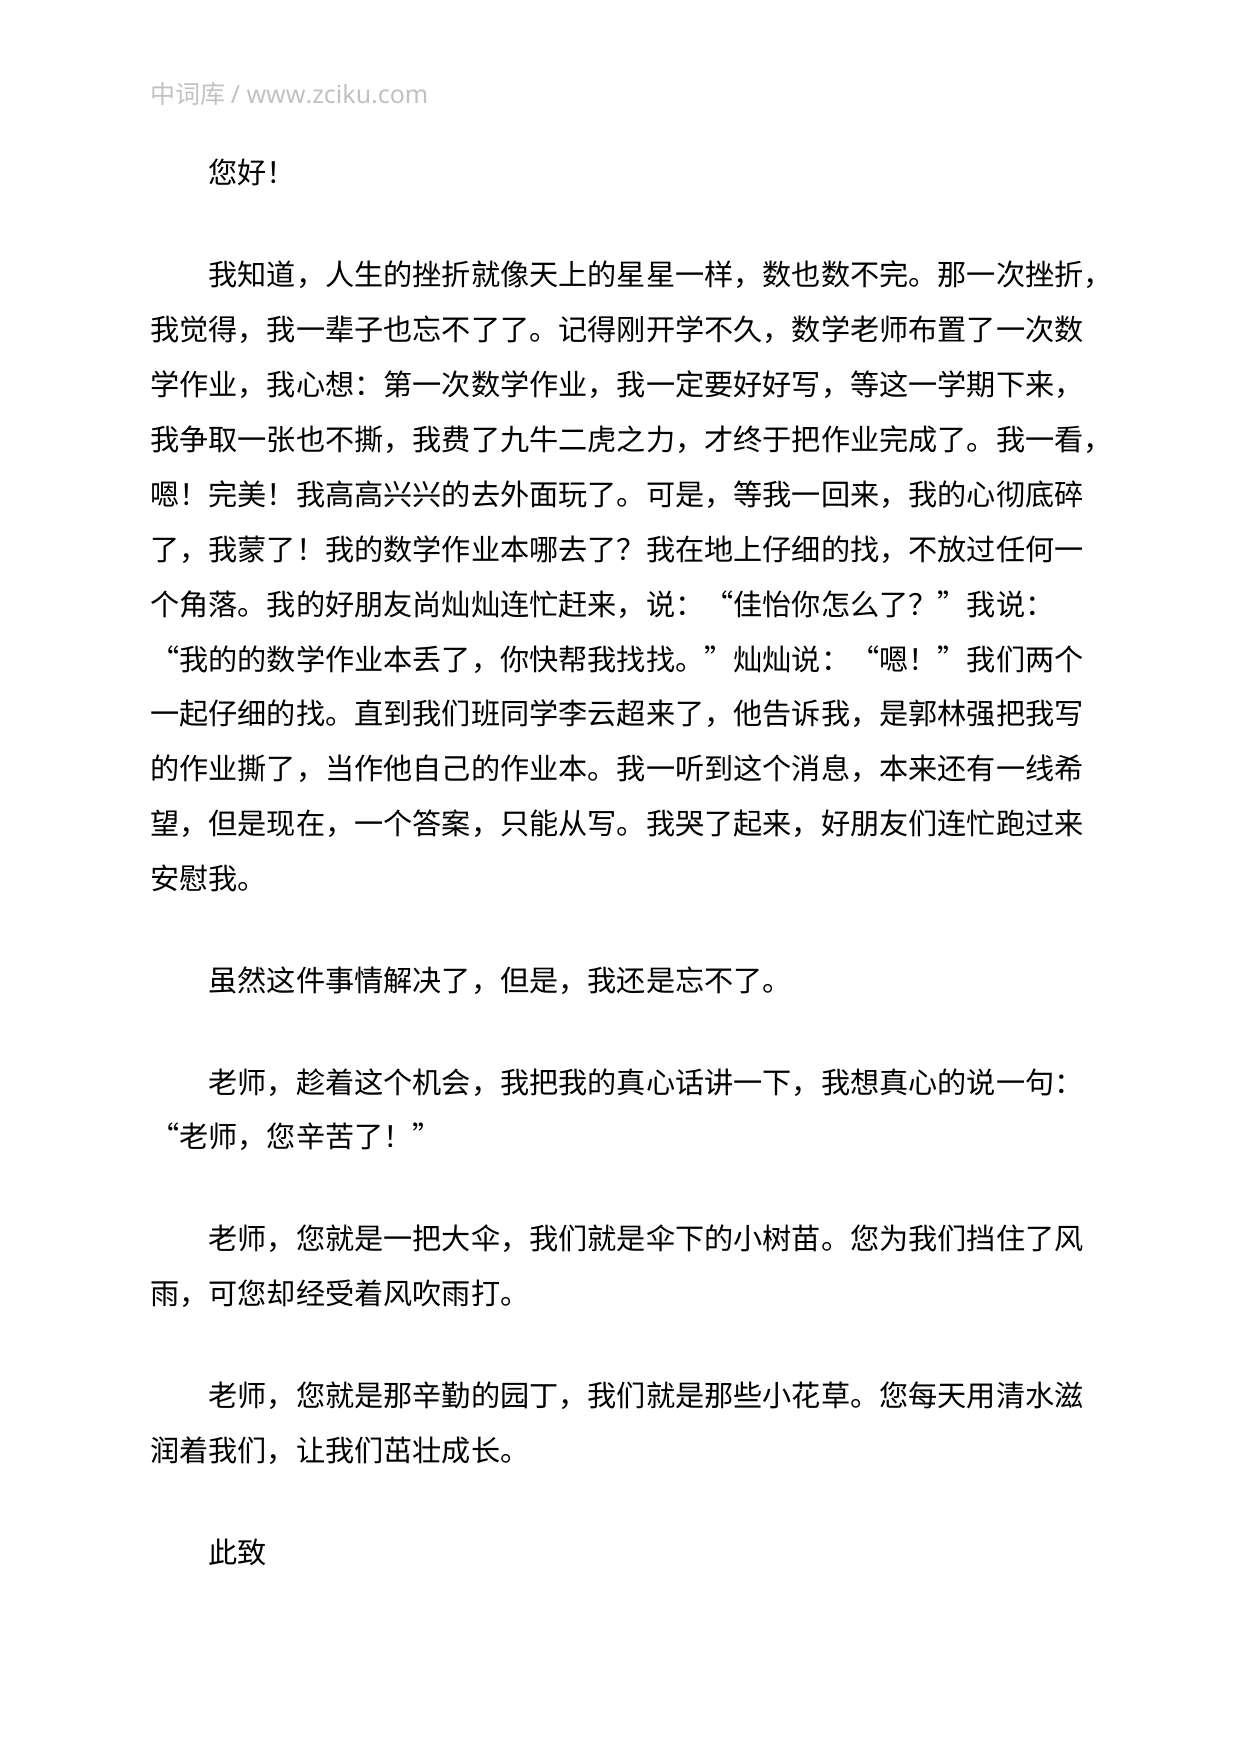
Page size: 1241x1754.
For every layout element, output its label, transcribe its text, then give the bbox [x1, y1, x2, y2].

text 老师，趁着这个机会，我把我的真心话讲一下，我想真心的说一句：“老师，您辛苦了！” [150, 1059, 1090, 1156]
text 此致 [150, 1529, 1090, 1571]
text 我知道，人生的挫折就像天上的星星一样，数也数不完。那一次挫折，我觉得，我一辈子也忘不了了。记得刚开学不久，数学老师布置了一次数学作业，我心想：第一次数学作业，我一定要好好写，等这一学期下来，我争取一张也不撕，我费了九牛二虎之力，才终于把作业完成了。我一看，嗯！完美！我高高兴兴的去外面玩了。可是，等我一回来，我的心彻底碎了，我蒙了！我的数学作业本哪去了？我在地上仔细的找，不放过任何一个角落。我的好朋友尚灿灿连忙赶来，说：“佳怡你怎么了？”我说：“我的的数学作业本丢了，你快帮我找找。”灿灿说：“嗯！”我们两个一起仔细的找。直到我们班同学李云超来了，他告诉我，是郭林强把我写的作业撕了，当作他自己的作业本。我一听到这个消息，本来还有一线希望，但是现在，一个答案，只能从写。我哭了起来，好朋友们连忙跑过来安慰我。 [150, 252, 1090, 898]
text 虽然这件事情解决了，但是，我还是忘不了。 [150, 957, 1090, 1000]
text 老师，您就是那辛勤的园丁，我们就是那些小花草。您每天用清水滋润着我们，让我们茁壮成长。 [150, 1372, 1090, 1470]
text 您好！ [150, 150, 1090, 192]
text 老师，您就是一把大伞，我们就是伞下的小树苗。您为我们挡住了风雨，可您却经受着风吹雨打。 [150, 1216, 1090, 1313]
